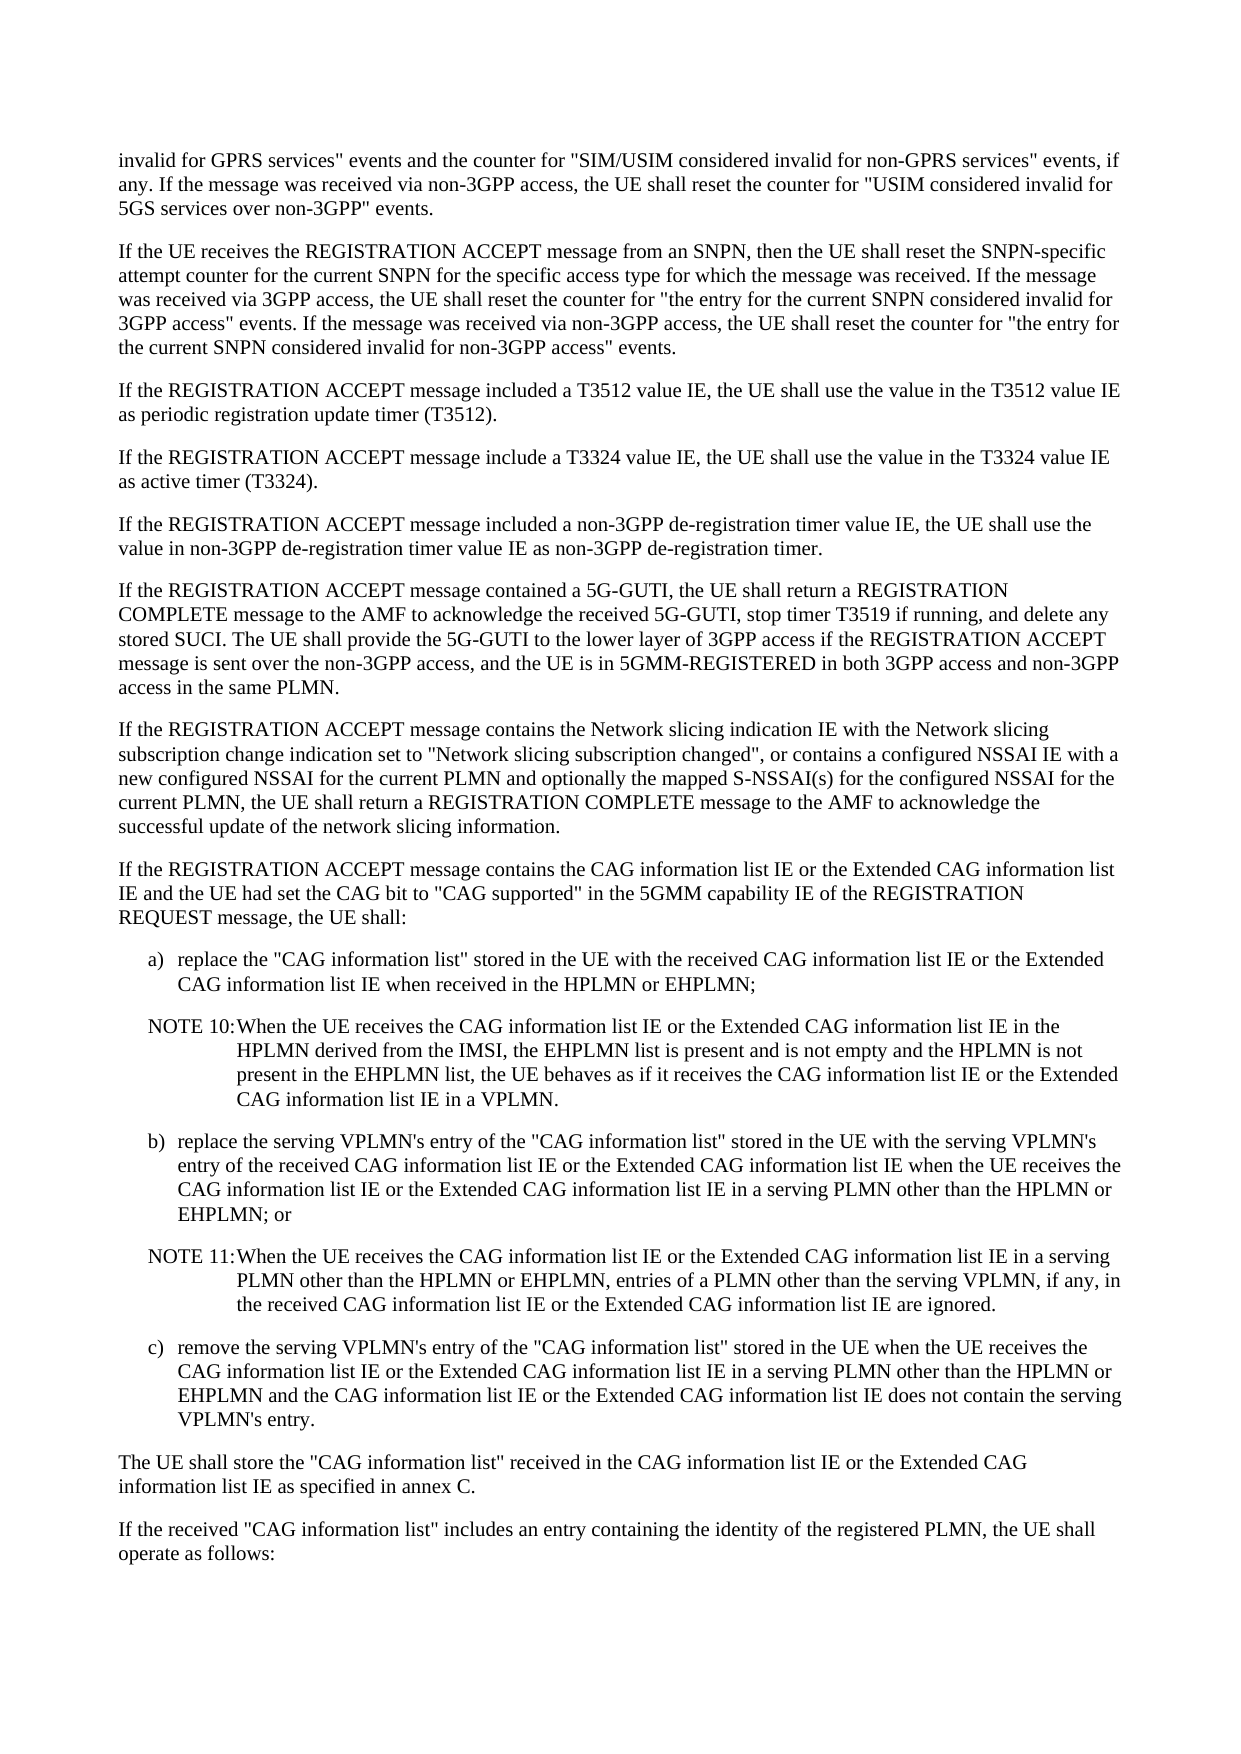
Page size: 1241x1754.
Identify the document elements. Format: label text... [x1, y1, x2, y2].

text If the REGISTRATION ACCEPT message contains the Network slicing indication IE with the Network slicing subscription change indication set to "Network slicing subscription changed", or contains a configured NSSAI IE with a new configured NSSAI for the current PLMN and optionally the mapped S-NSSAI(s) for the configured NSSAI for the current PLMN, the UE shall return a REGISTRATION COMPLETE message to the AMF to acknowledge the successful update of the network slicing information. [118, 717, 1122, 838]
text If the REGISTRATION ACCEPT message included a non-3GPP de-registration timer value IE, the UE shall use the value in non-3GPP de-registration timer value IE as non-3GPP de-registration timer. [118, 511, 1122, 559]
text b) replace the serving VPLMN's entry of the "CAG information list" stored in the UE with the serving VPLMN's entry of the received CAG information list IE or the Extended CAG information list IE when the UE receives the CAG information list IE or the Extended CAG information list IE in a serving PLMN other than the HPLMN or EHPLMN; or [148, 1129, 1122, 1226]
text If the received "CAG information list" includes an entry containing the identity of the registered PLMN, the UE shall operate as follows: [118, 1517, 1122, 1565]
text If the REGISTRATION ACCEPT message contains the CAG information list IE or the Extended CAG information list IE and the UE had set the CAG bit to "CAG supported" in the 5GMM capability IE of the REGISTRATION REQUEST message, the UE shall: [118, 856, 1122, 929]
text If the REGISTRATION ACCEPT message included a T3512 value IE, the UE shall use the value in the T3512 value IE as periodic registration update timer (T3512). [118, 378, 1122, 426]
text If the UE receives the REGISTRATION ACCEPT message from an SNPN, then the UE shall reset the SNPN-specific attempt counter for the current SNPN for the specific access type for which the message was received. If the message was received via 3GPP access, the UE shall reset the counter for "the entry for the current SNPN considered invalid for 3GPP access" events. If the message was received via non-3GPP access, the UE shall reset the counter for "the entry for the current SNPN considered invalid for non-3GPP access" events. [118, 239, 1122, 359]
text If the REGISTRATION ACCEPT message include a T3324 value IE, the UE shall use the value in the T3324 value IE as active timer (T3324). [118, 444, 1122, 493]
text c) remove the serving VPLMN's entry of the "CAG information list" stored in the UE when the UE receives the CAG information list IE or the Extended CAG information list IE in a serving PLMN other than the HPLMN or EHPLMN and the CAG information list IE or the Extended CAG information list IE does not contain the serving VPLMN's entry. [148, 1335, 1122, 1431]
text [118, 148, 1122, 220]
text If the REGISTRATION ACCEPT message contained a 5G-GUTI, the UE shall return a REGISTRATION COMPLETE message to the AMF to acknowledge the received 5G-GUTI, stop timer T3519 if running, and delete any stored SUCI. The UE shall provide the 5G-GUTI to the lower layer of 3GPP access if the REGISTRATION ACCEPT message is sent over the non-3GPP access, and the UE is in 5GMM-REGISTERED in both 3GPP access and non-3GPP access in the same PLMN. [118, 578, 1122, 699]
text a) replace the "CAG information list" stored in the UE with the received CAG information list IE or the Extended CAG information list IE when received in the HPLMN or EHPLMN; [148, 947, 1122, 996]
text NOTE 10: When the UE receives the CAG information list IE or the Extended CAG information list IE in the HPLMN derived from the IMSI, the EHPLMN list is present and is not empty and the HPLMN is not present in the EHPLMN list, the UE behaves as if it receives the CAG information list IE or the Extended CAG information list IE in a VPLMN. [148, 1014, 1122, 1111]
text NOTE 11: When the UE receives the CAG information list IE or the Extended CAG information list IE in a serving PLMN other than the HPLMN or EHPLMN, entries of a PLMN other than the serving VPLMN, if any, in the received CAG information list IE or the Extended CAG information list IE are ignored. [148, 1244, 1122, 1316]
text The UE shall store the "CAG information list" received in the CAG information list IE or the Extended CAG information list IE as specified in annex C. [118, 1450, 1122, 1498]
